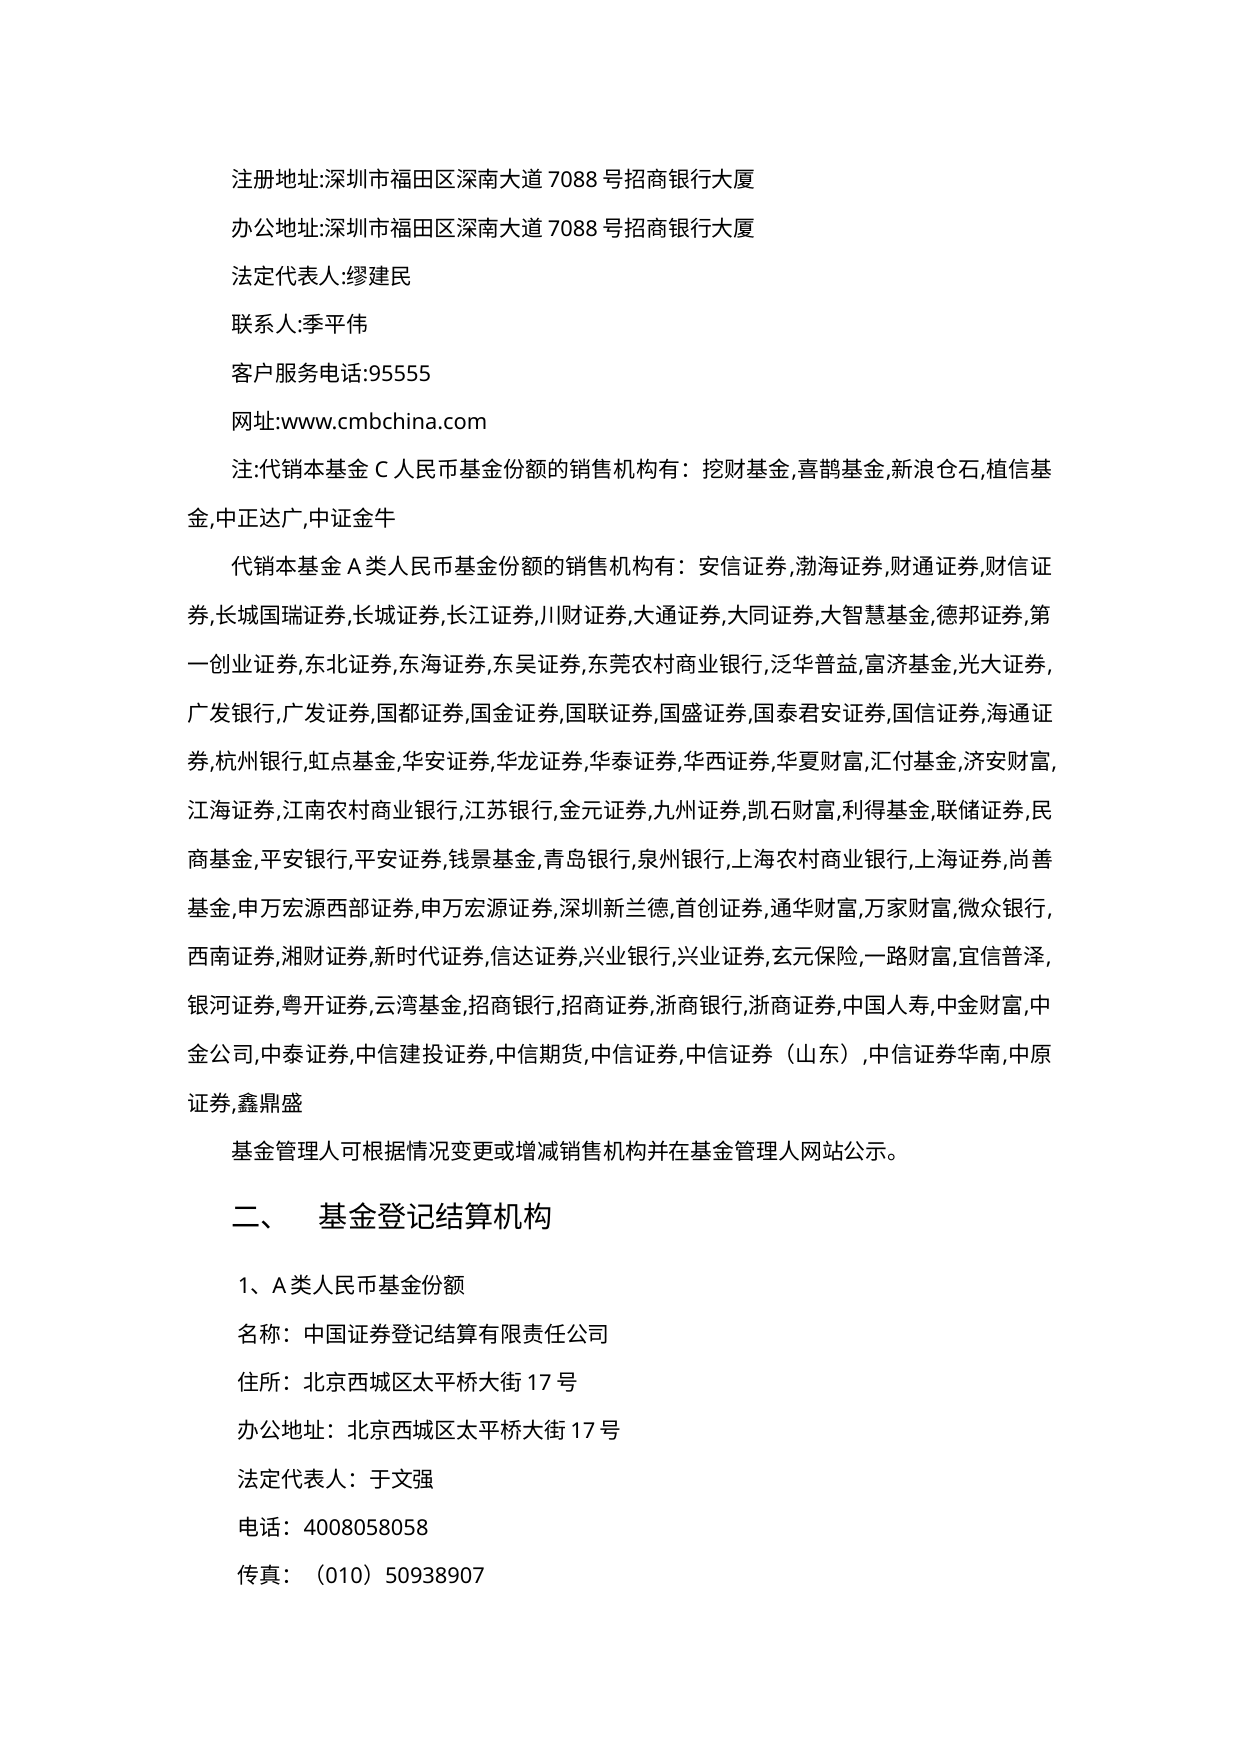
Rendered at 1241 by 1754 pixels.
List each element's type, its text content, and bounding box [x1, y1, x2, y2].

text 网址:www.cmbchina.com [187, 404, 1053, 436]
text 办公地址：北京西城区太平桥大街17号 [187, 1413, 1053, 1446]
text 法定代表人：于文强 [187, 1461, 1053, 1494]
text 住所：北京西城区太平桥大街17号 [187, 1365, 1053, 1397]
text 代销本基金A类人民币基金份额的销售机构有：安信证券,渤海证券,财通证券,财信证券,长城国瑞证券,长城证券,长江证券,川财证券,大通证券,大同证券,大智慧基金,德邦证券,第一创业证券,东北证券,东海证券,东吴证券,东莞农村商业银行,泛华普益,富济基金,光大证券,广发银行,广发证券,国都证券,国金证券,国联证券,国盛证券,国泰君安证券,国信证券,海通证券,杭州银行,虹点基金,华安证券,华龙证券,华泰证券,华西证券,华夏财富,汇付基金,济安财富,江海证券,江南农村商业银行,江苏银行,金元证券,九州证券,凯石财富,利得基金,联储证券,民商基金,平安银行,平安证券,钱景基金,青岛银行,泉州银行,上海农村商业银行,上海证券,尚善基金,申万宏源西部证券,申万宏源证券,深圳新兰德,首创证券,通华财富,万家财富,微众银行,西南证券,湘财证券,新时代证券,信达证券,兴业银行,兴业证券,玄元保险,一路财富,宜信普泽,银河证券,粤开证券,云湾基金,招商银行,招商证券,浙商银行,浙商证券,中国人寿,中金财富,中金公司,中泰证券,中信建投证券,中信期货,中信证券,中信证券（山东）,中信证券华南,中原证券,鑫鼎盛 [187, 549, 1053, 1118]
text 电话：4008058058 [187, 1510, 1053, 1542]
text 法定代表人:缪建民 [187, 259, 1053, 291]
subtitle 基金登记结算机构 [231, 1182, 1053, 1247]
text 客户服务电话:95555 [187, 355, 1053, 388]
text 名称：中国证券登记结算有限责任公司 [187, 1316, 1053, 1349]
text 注册地址:深圳市福田区深南大道7088号招商银行大厦 [187, 162, 1053, 194]
text 传真：（010）50938907 [187, 1558, 1053, 1591]
text 1、A类人民币基金份额 [187, 1268, 1053, 1301]
text 注:代销本基金C人民币基金份额的销售机构有：挖财基金,喜鹊基金,新浪仓石,植信基金,中正达广,中证金牛 [187, 452, 1053, 533]
text 办公地址:深圳市福田区深南大道7088号招商银行大厦 [187, 210, 1053, 243]
text 基金管理人可根据情况变更或增减销售机构并在基金管理人网站公示。 [187, 1134, 1053, 1166]
text 联系人:季平伟 [187, 307, 1053, 339]
